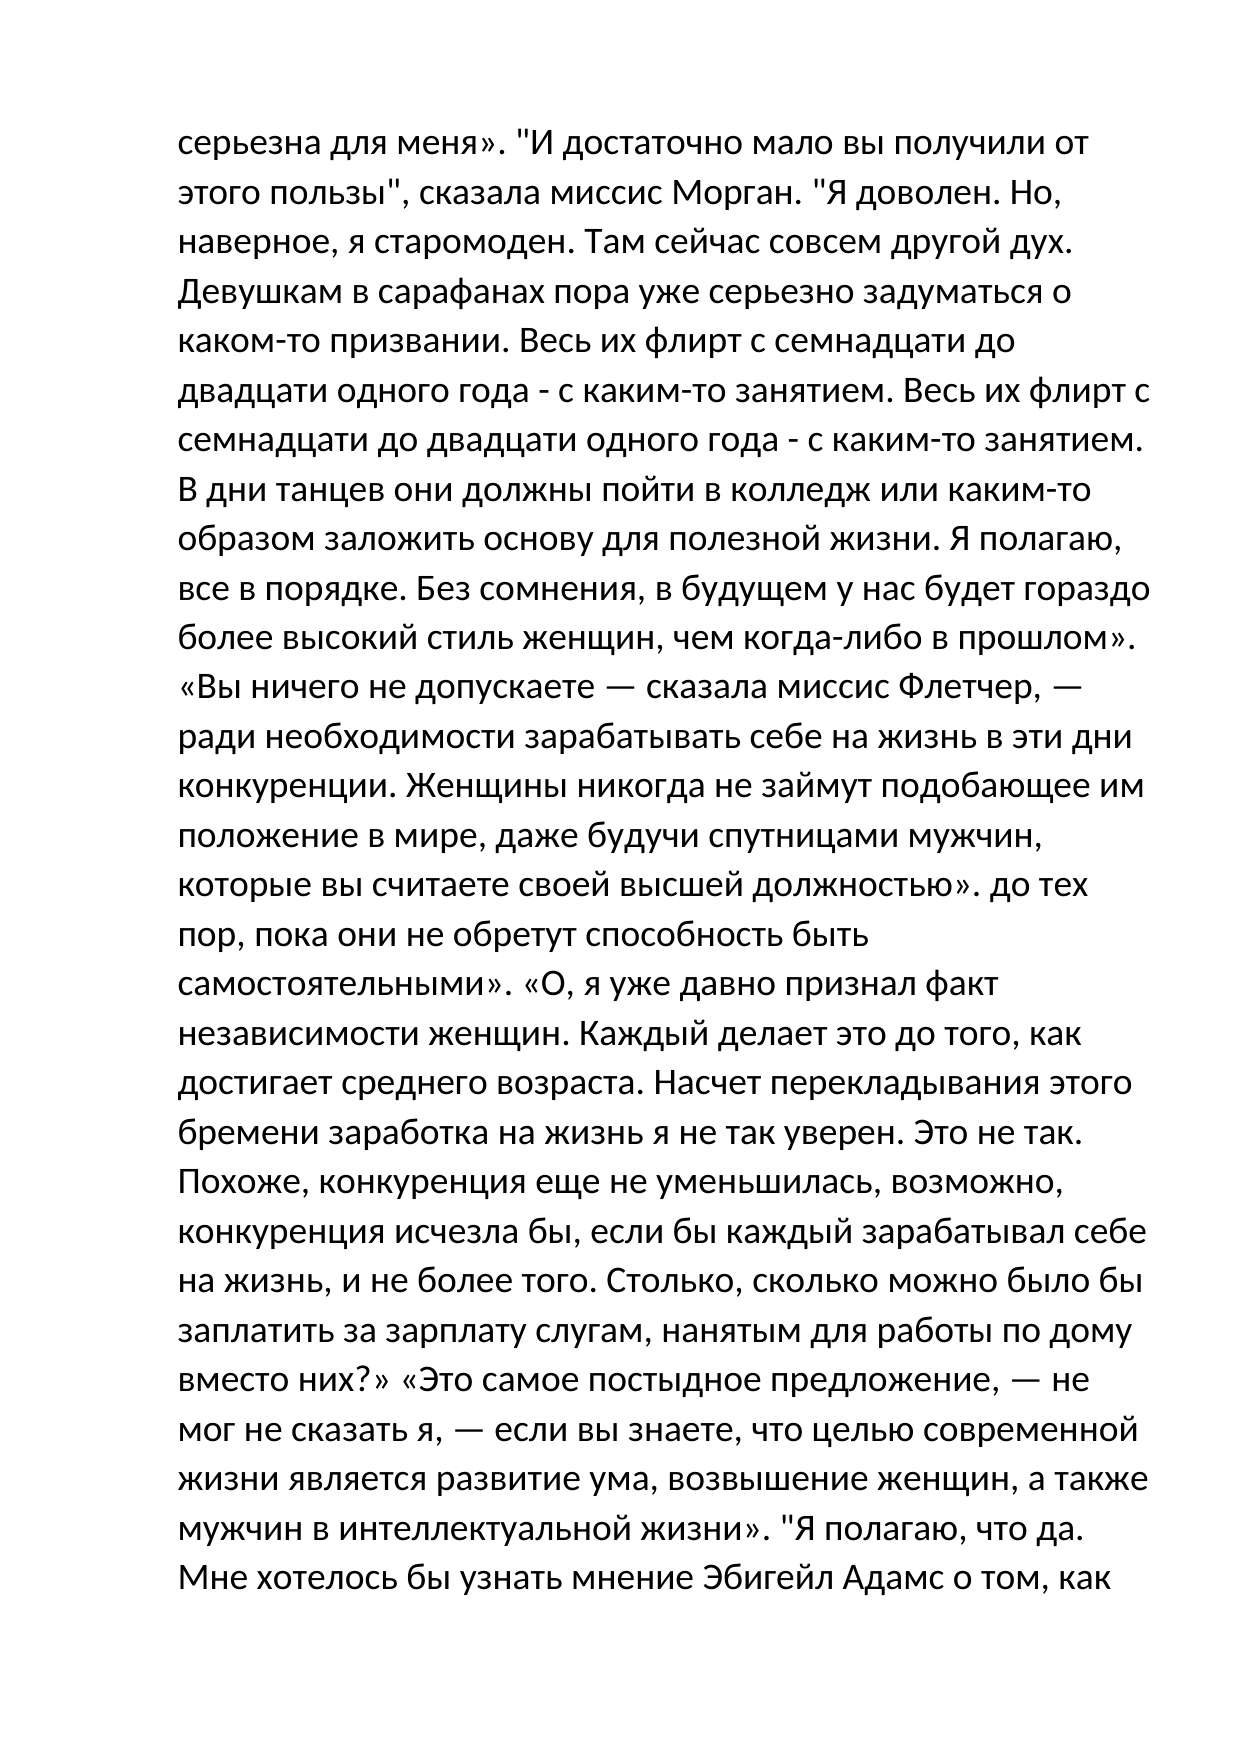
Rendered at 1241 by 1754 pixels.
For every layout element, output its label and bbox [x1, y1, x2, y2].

text [177, 118, 1152, 1599]
